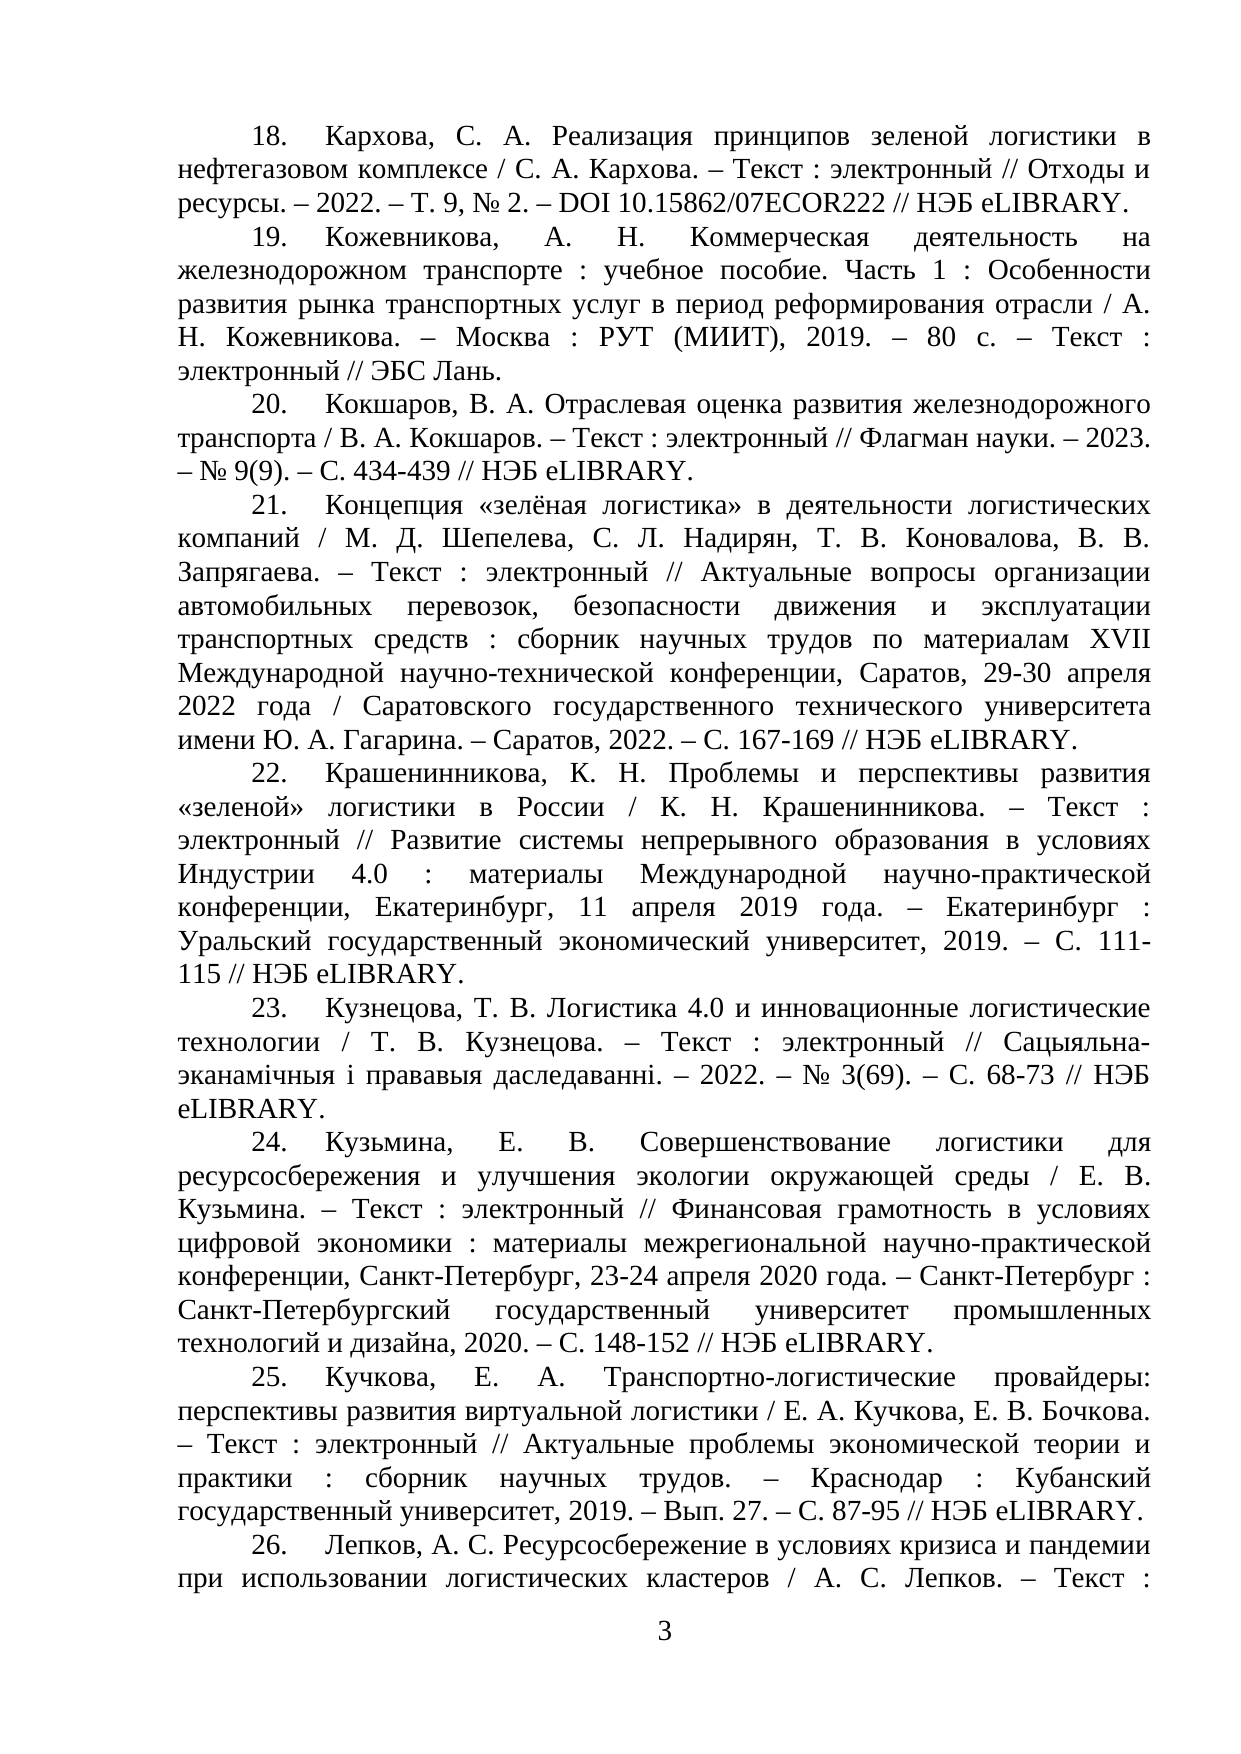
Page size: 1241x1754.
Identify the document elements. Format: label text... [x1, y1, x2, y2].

list Кожевникова, А. Н. Коммерческая деятельность на железнодорожном транспорте : учебное пособие. Часть 1 : Особенности развития рынка транспортных услуг в период реформирования отрасли / А. Н. Кожевникова. – Москва : РУТ (МИИТ), 2019. – 80 с. – Текст : электронный // ЭБС Лань. [177, 219, 1152, 386]
list Кархова, С. А. Реализация принципов зеленой логистики в нефтегазовом комплексе / С. А. Кархова. – Текст : электронный // Отходы и ресурсы. – 2022. – Т. 9, № 2. – DOI 10.15862/07ECOR222 // НЭБ eLIBRARY. [177, 118, 1152, 219]
list Кучкова, Е. А. Транспортно-логистические провайдеры: перспективы развития виртуальной логистики / Е. А. Кучкова, Е. В. Бочкова. – Текст : электронный // Актуальные проблемы экономической теории и практики : сборник научных трудов. – Краснодар : Кубанский государственный университет, 2019. – Вып. 27. – С. 87-95 // НЭБ eLIBRARY. [177, 1359, 1152, 1527]
list Кузнецова, Т. В. Логистика 4.0 и инновационные логистические технологии / Т. В. Кузнецова. – Текст : электронный // Сацыяльна-эканамічныя і прававыя даследаванні. – 2022. – № 3(69). – С. 68-73 // НЭБ eLIBRARY. [177, 990, 1152, 1124]
list Концепция «зелёная логистика» в деятельности логистических компаний / М. Д. Шепелева, С. Л. Надирян, Т. В. Коновалова, В. В. Запрягаева. – Текст : электронный // Актуальные вопросы организации автомобильных перевозок, безопасности движения и эксплуатации транспортных средств : сборник научных трудов по материалам XVII Международной научно-технической конференции, Саратов, 29-30 апреля 2022 года / Саратовского государственного технического университета имени Ю. А. Гагарина. – Саратов, 2022. – С. 167-169 // НЭБ eLIBRARY. [177, 487, 1152, 755]
list Кузьмина, Е. В. Совершенствование логистики для ресурсосбережения и улучшения экологии окружающей среды / Е. В. Кузьмина. – Текст : электронный // Финансовая грамотность в условиях цифровой экономики : материалы межрегиональной научно-практической конференции, Санкт-Петербург, 23-24 апреля 2020 года. – Санкт-Петербург : Санкт-Петербургский государственный университет промышленных технологий и дизайна, 2020. – С. 148-152 // НЭБ eLIBRARY. [177, 1124, 1152, 1359]
list Крашенинникова, К. Н. Проблемы и перспективы развития «зеленой» логистики в России / К. Н. Крашенинникова. – Текст : электронный // Развитие системы непрерывного образования в условиях Индустрии 4.0 : материалы Международной научно-практической конференции, Екатеринбург, 11 апреля 2019 года. – Екатеринбург : Уральский государственный экономический университет, 2019. – С. 111-115 // НЭБ eLIBRARY. [177, 755, 1152, 990]
list Кокшаров, В. А. Отраслевая оценка развития железнодорожного транспорта / В. А. Кокшаров. – Текст : электронный // Флагман науки. – 2023. – № 9(9). – С. 434-439 // НЭБ eLIBRARY. [177, 386, 1152, 487]
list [177, 1527, 1152, 1594]
